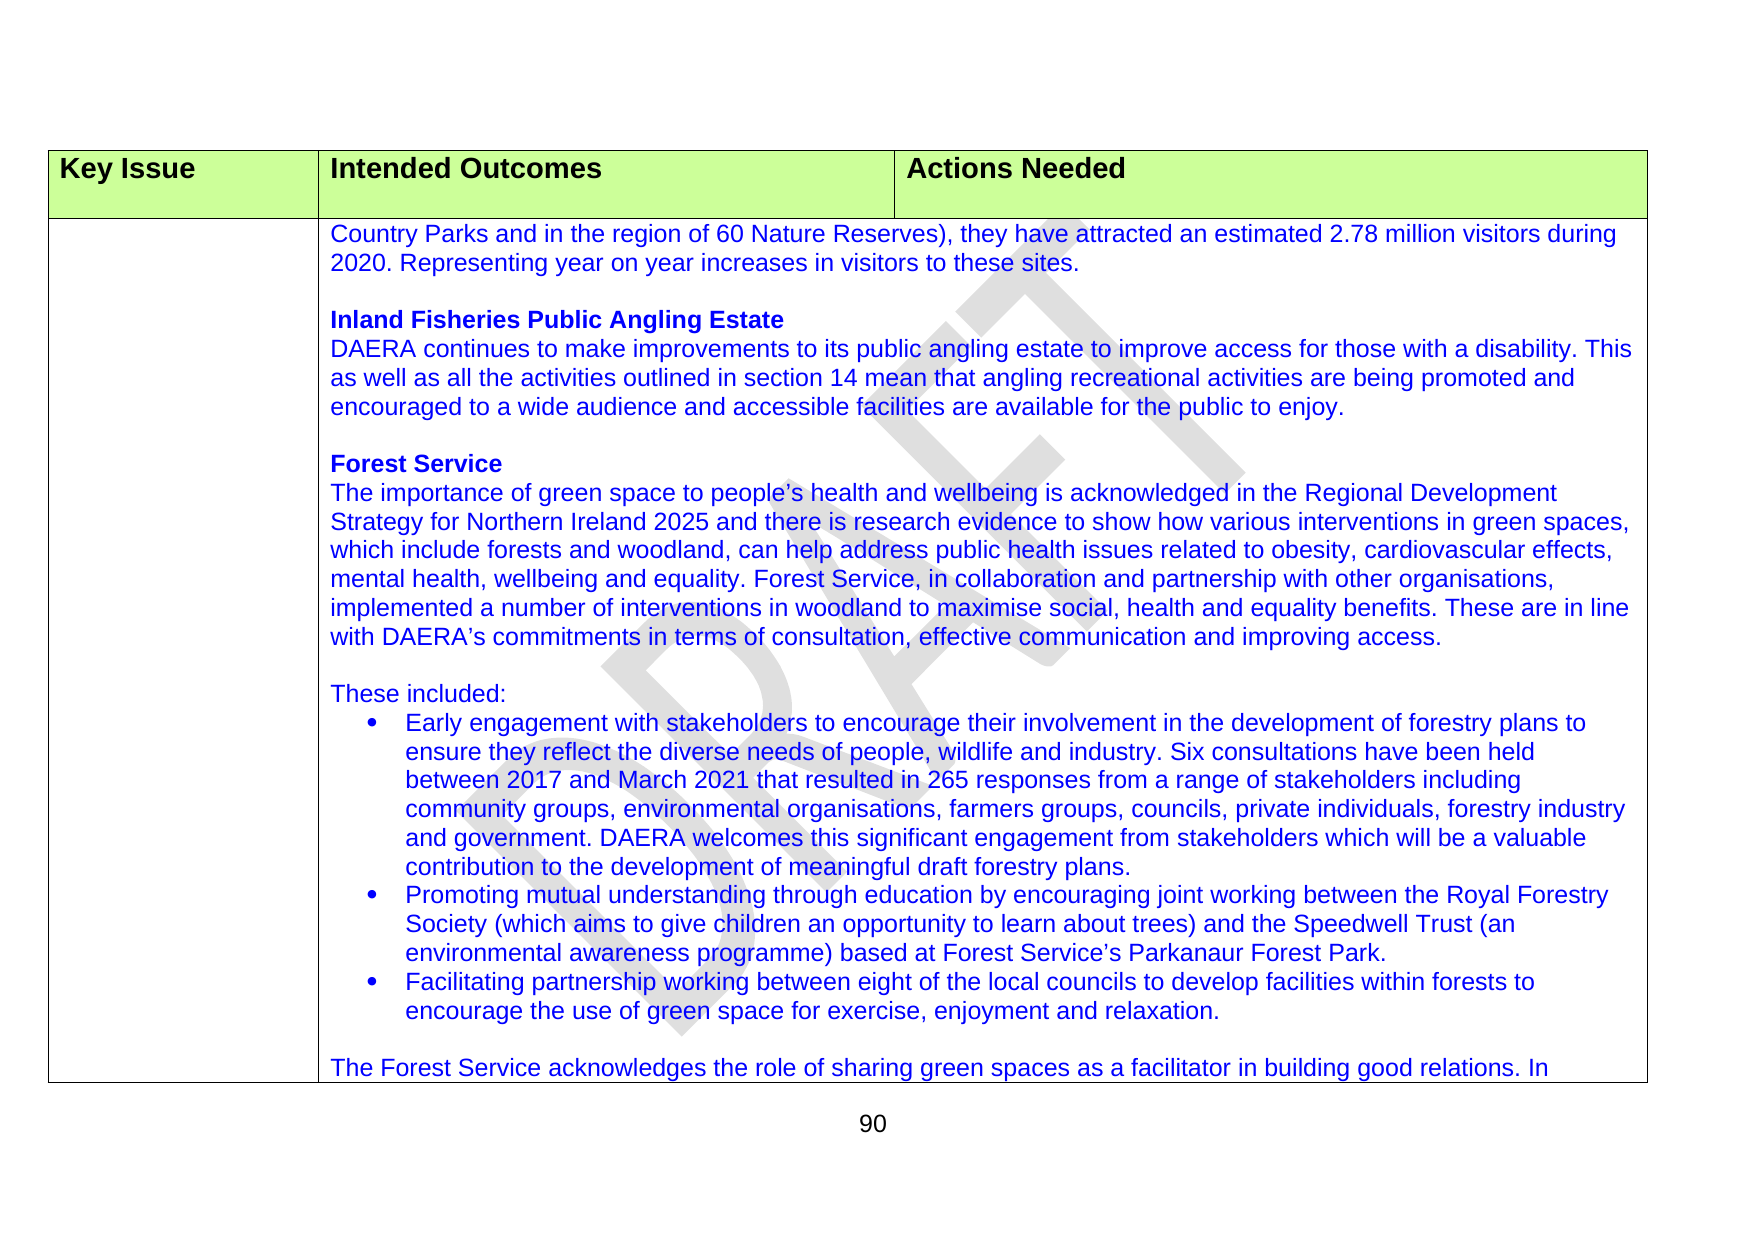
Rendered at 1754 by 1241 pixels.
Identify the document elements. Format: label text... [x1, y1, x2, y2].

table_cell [319, 219, 1647, 1082]
table_header Intended Outcomes [319, 151, 894, 218]
table_cell [49, 219, 318, 1082]
table_header Key Issue [49, 151, 318, 218]
table_header Actions Needed [895, 151, 1647, 218]
